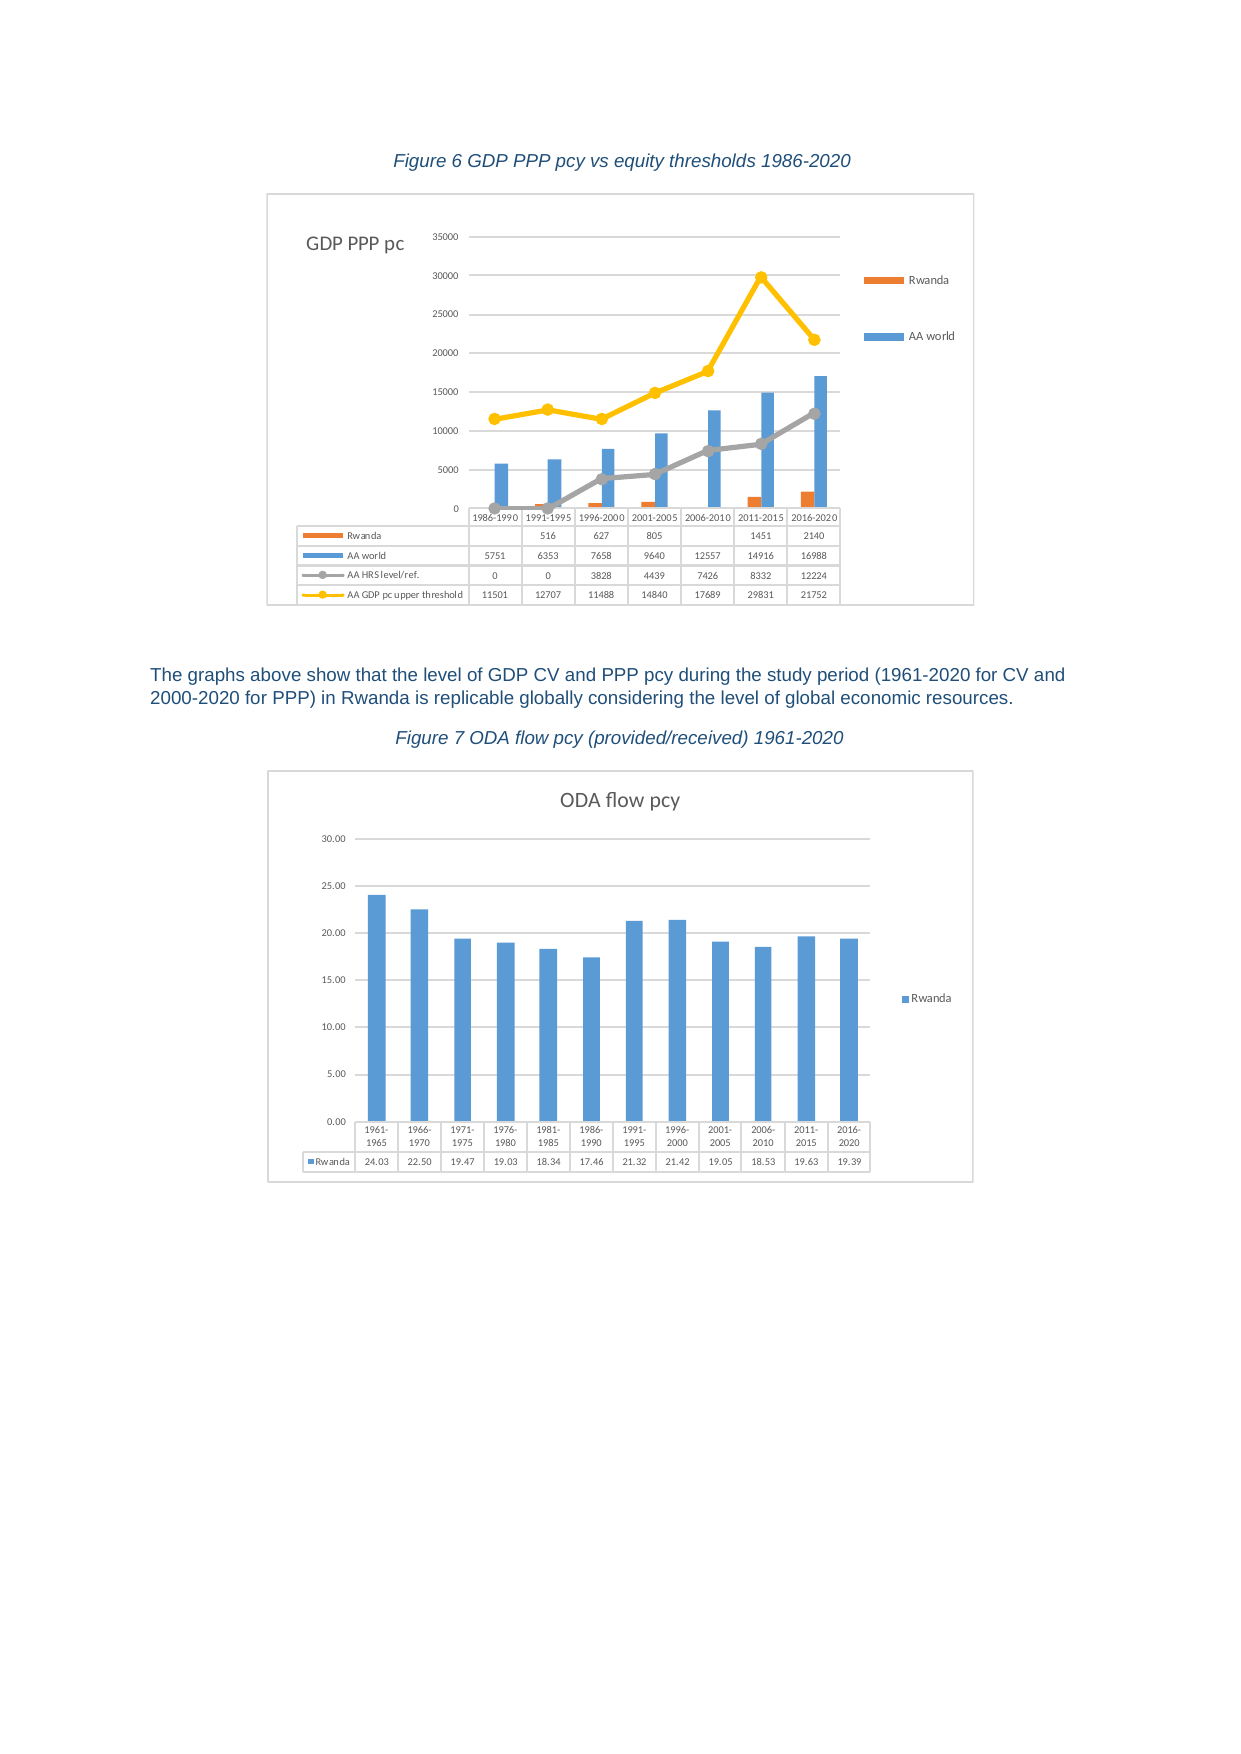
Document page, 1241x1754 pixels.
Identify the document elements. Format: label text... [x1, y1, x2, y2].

text Figure 6 GDP PPP pcy vs equity thresholds 1986-2020 [150, 150, 1090, 172]
text The graphs above show that the level of GDP CV and PPP pcy during the study period (1961-2020 for CV and 2000-2020 for PPP) in Rwanda is replicable globally considering the level of global economic resources. [150, 664, 1090, 709]
text Figure 7 ODA flow pcy (provided/received) 1961-2020 [150, 727, 1090, 748]
